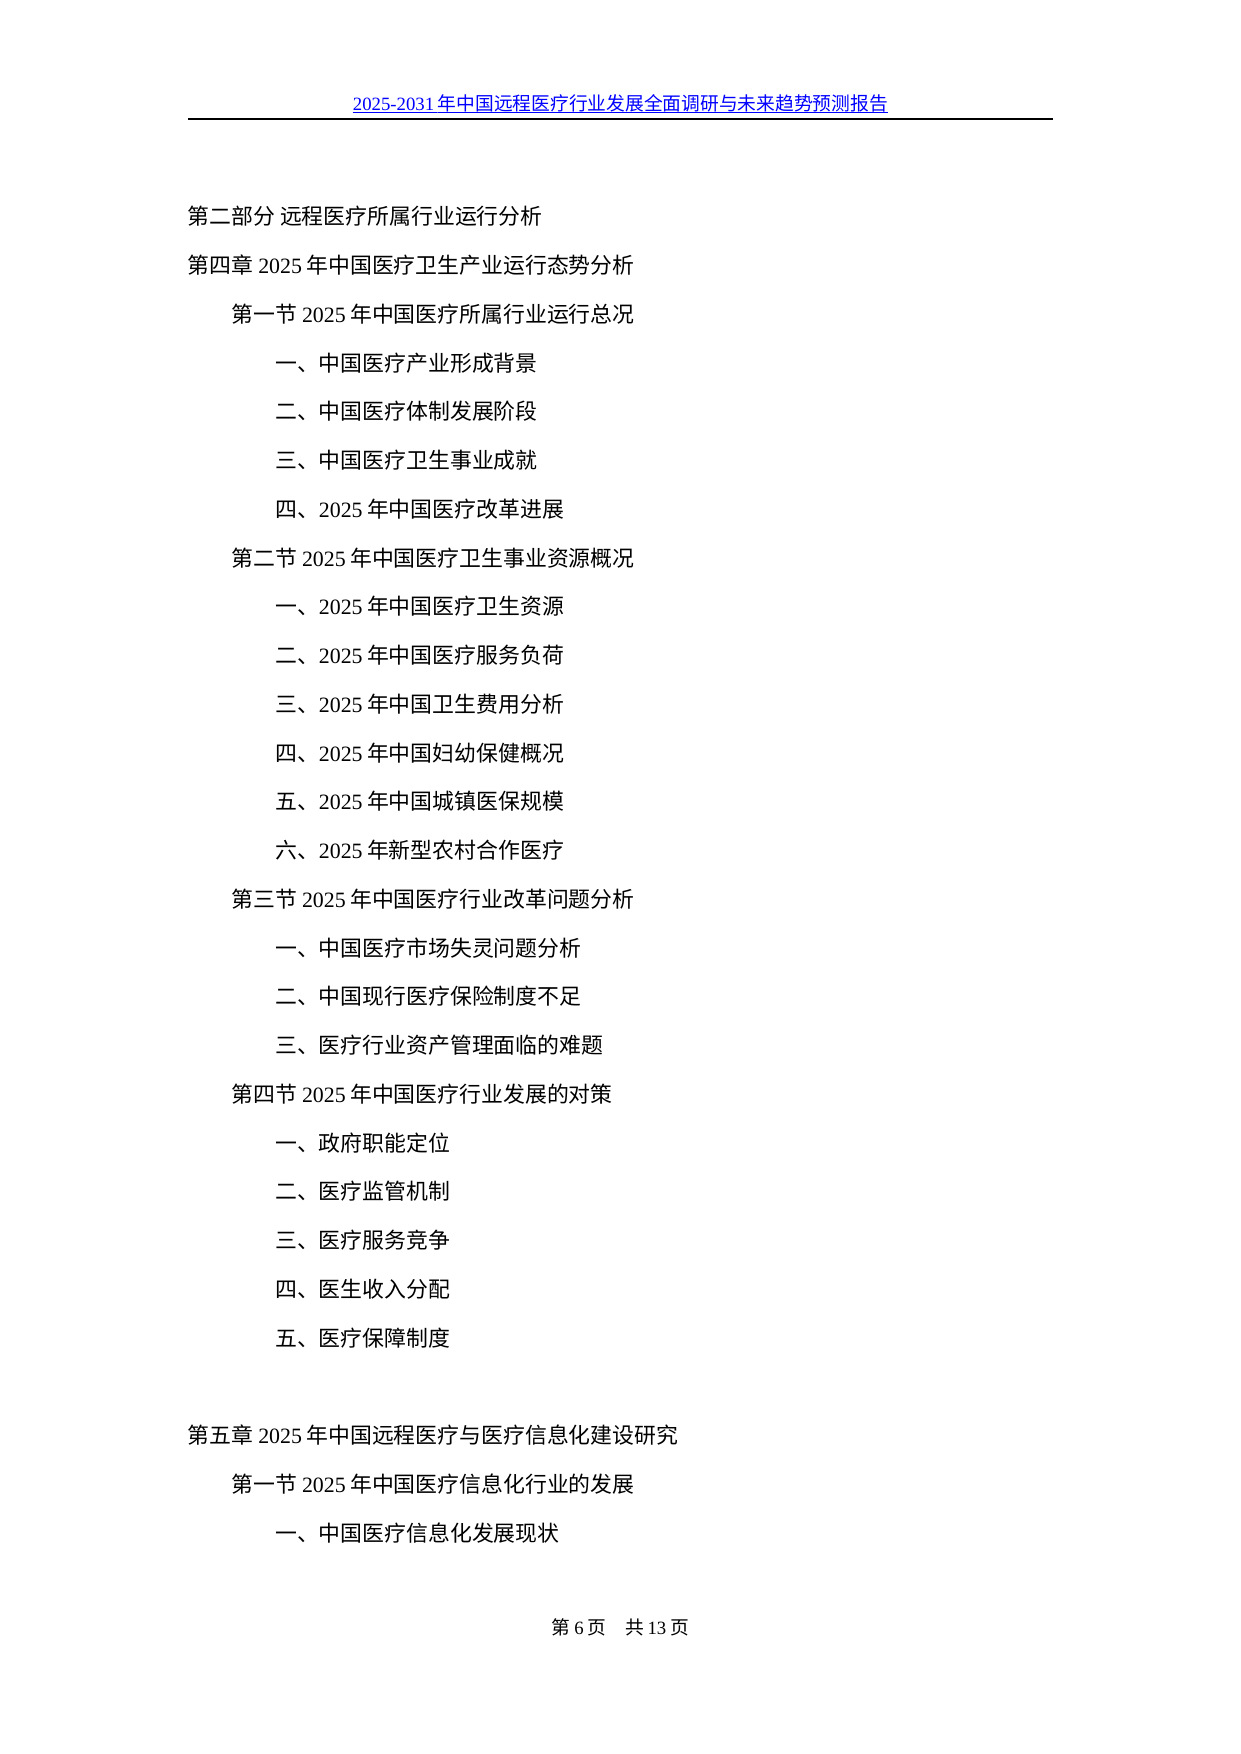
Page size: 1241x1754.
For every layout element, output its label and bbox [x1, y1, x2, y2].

text [187, 150, 1053, 1548]
